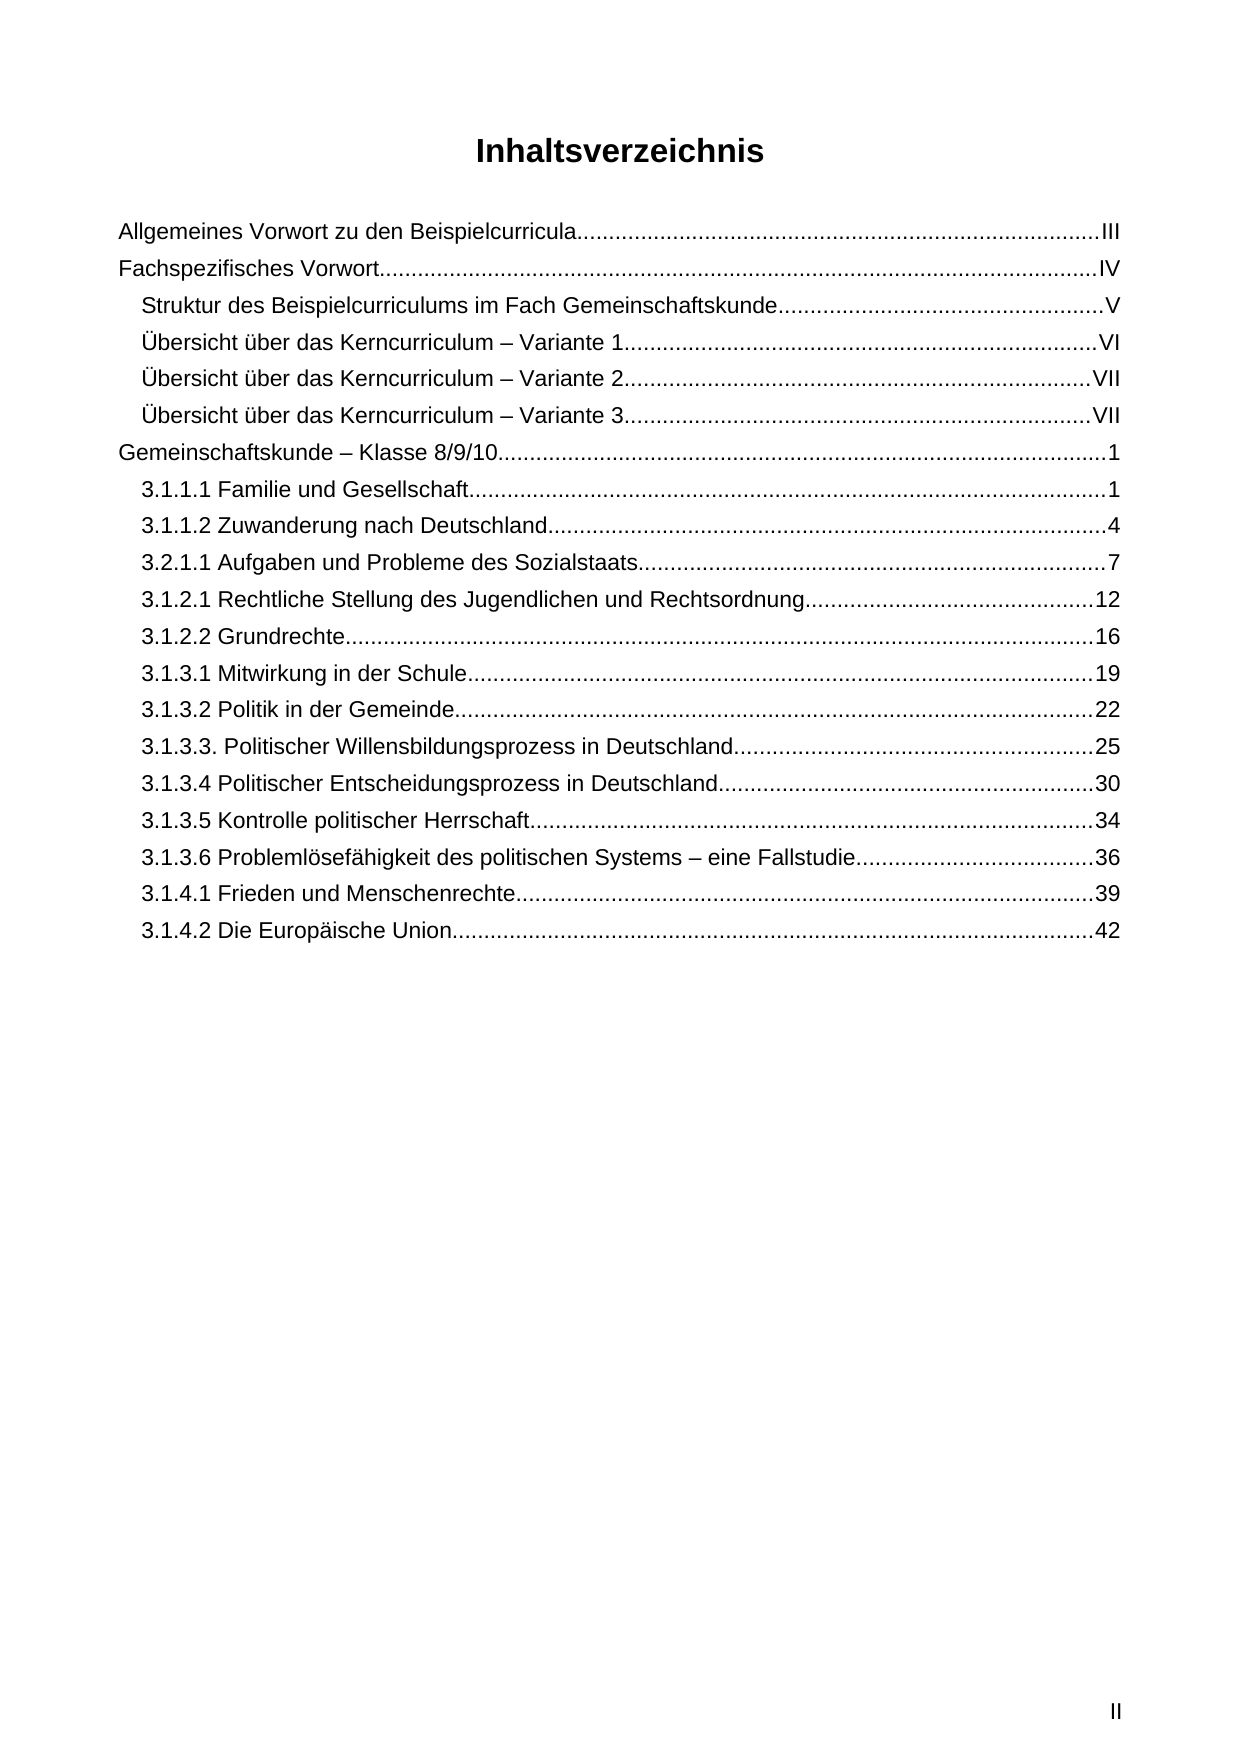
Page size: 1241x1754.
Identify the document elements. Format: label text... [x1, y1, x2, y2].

text Inhaltsverzeichnis [118, 131, 1122, 169]
